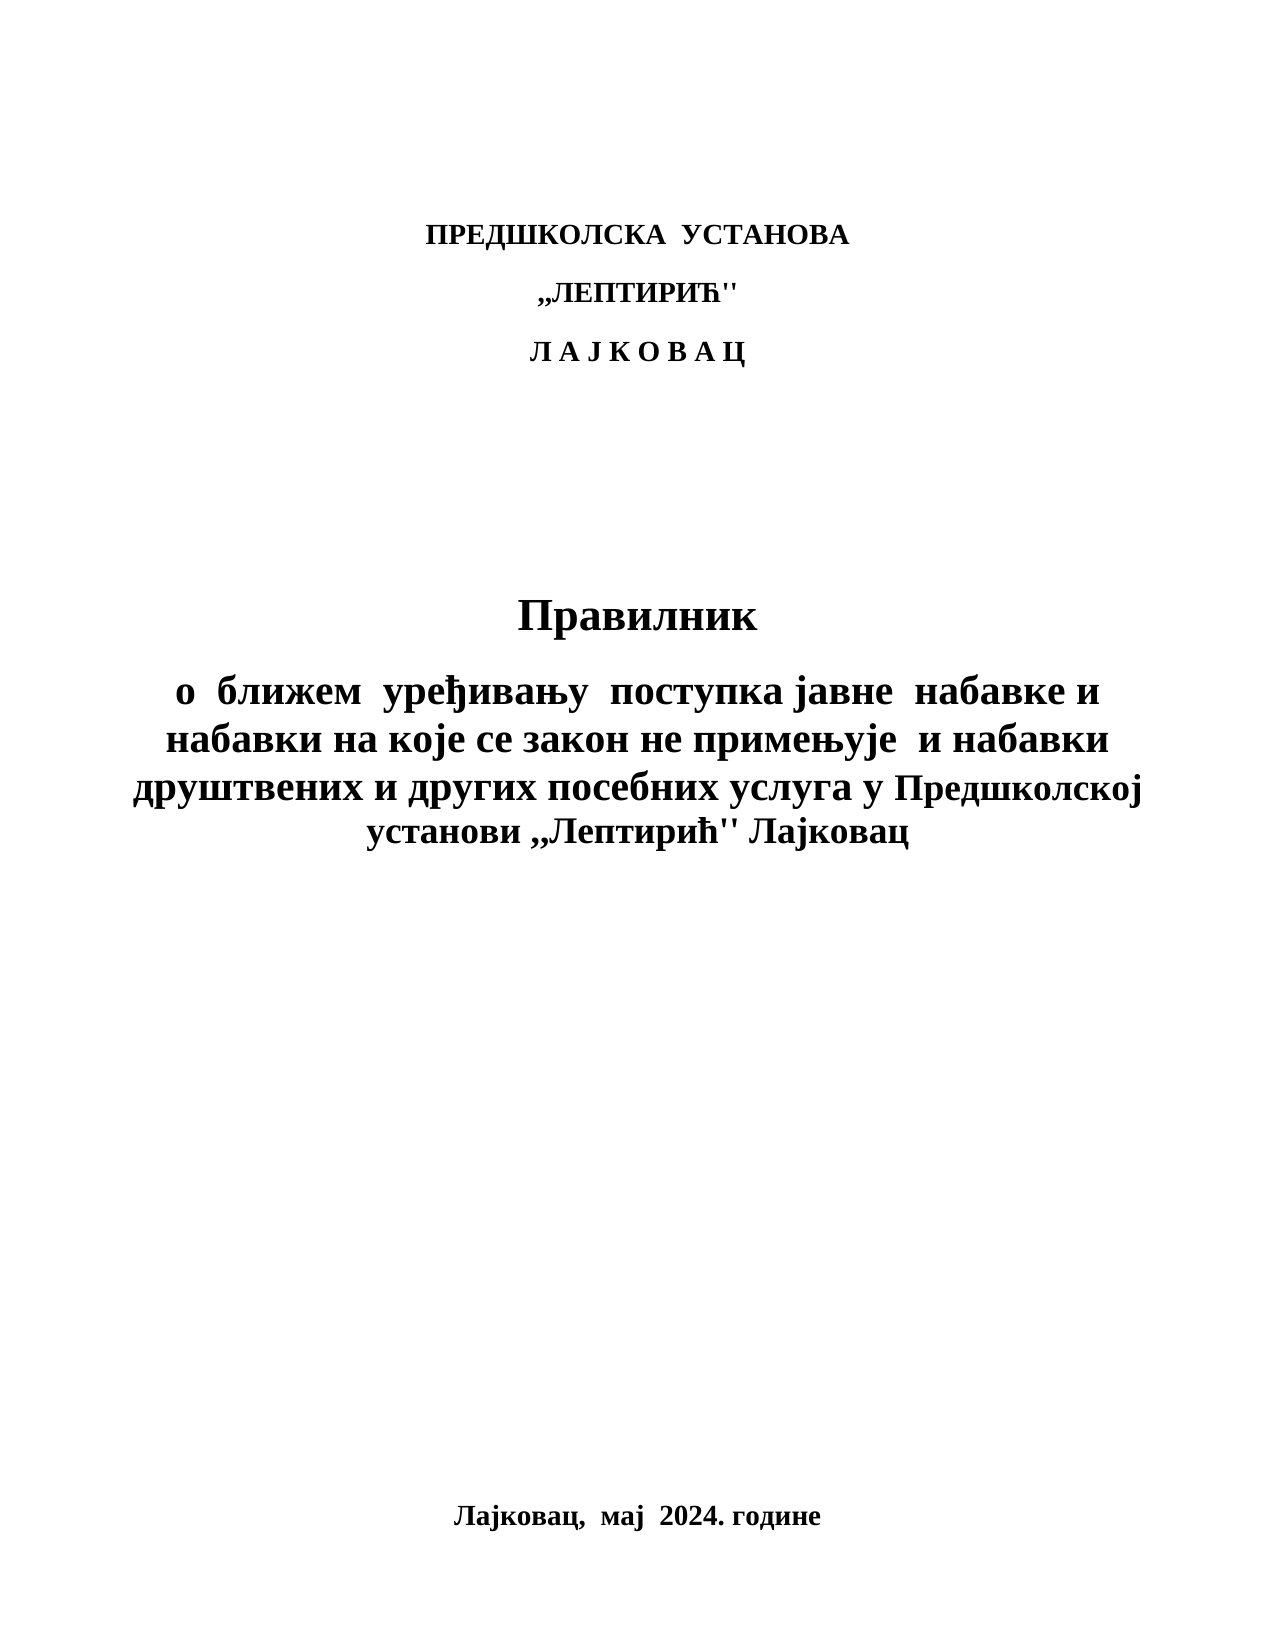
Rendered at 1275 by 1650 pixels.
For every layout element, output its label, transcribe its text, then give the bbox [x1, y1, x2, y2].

text Л А Ј К О В А Ц [122, 334, 1153, 368]
text Лајковац, мај 2024. године [122, 1498, 1153, 1532]
text Правилник [122, 587, 1153, 640]
text ПРЕДШКОЛСКА УСТАНОВА [122, 217, 1153, 251]
text о ближем уређивању поступка јавне набавке и набавки на које се закон не примењује и набавки друштвених и других посебних услуга у Предшколској установи ,,Лептирић'' Лајковац [122, 665, 1153, 852]
text ,,ЛЕПТИРИЋ'' [122, 276, 1153, 309]
